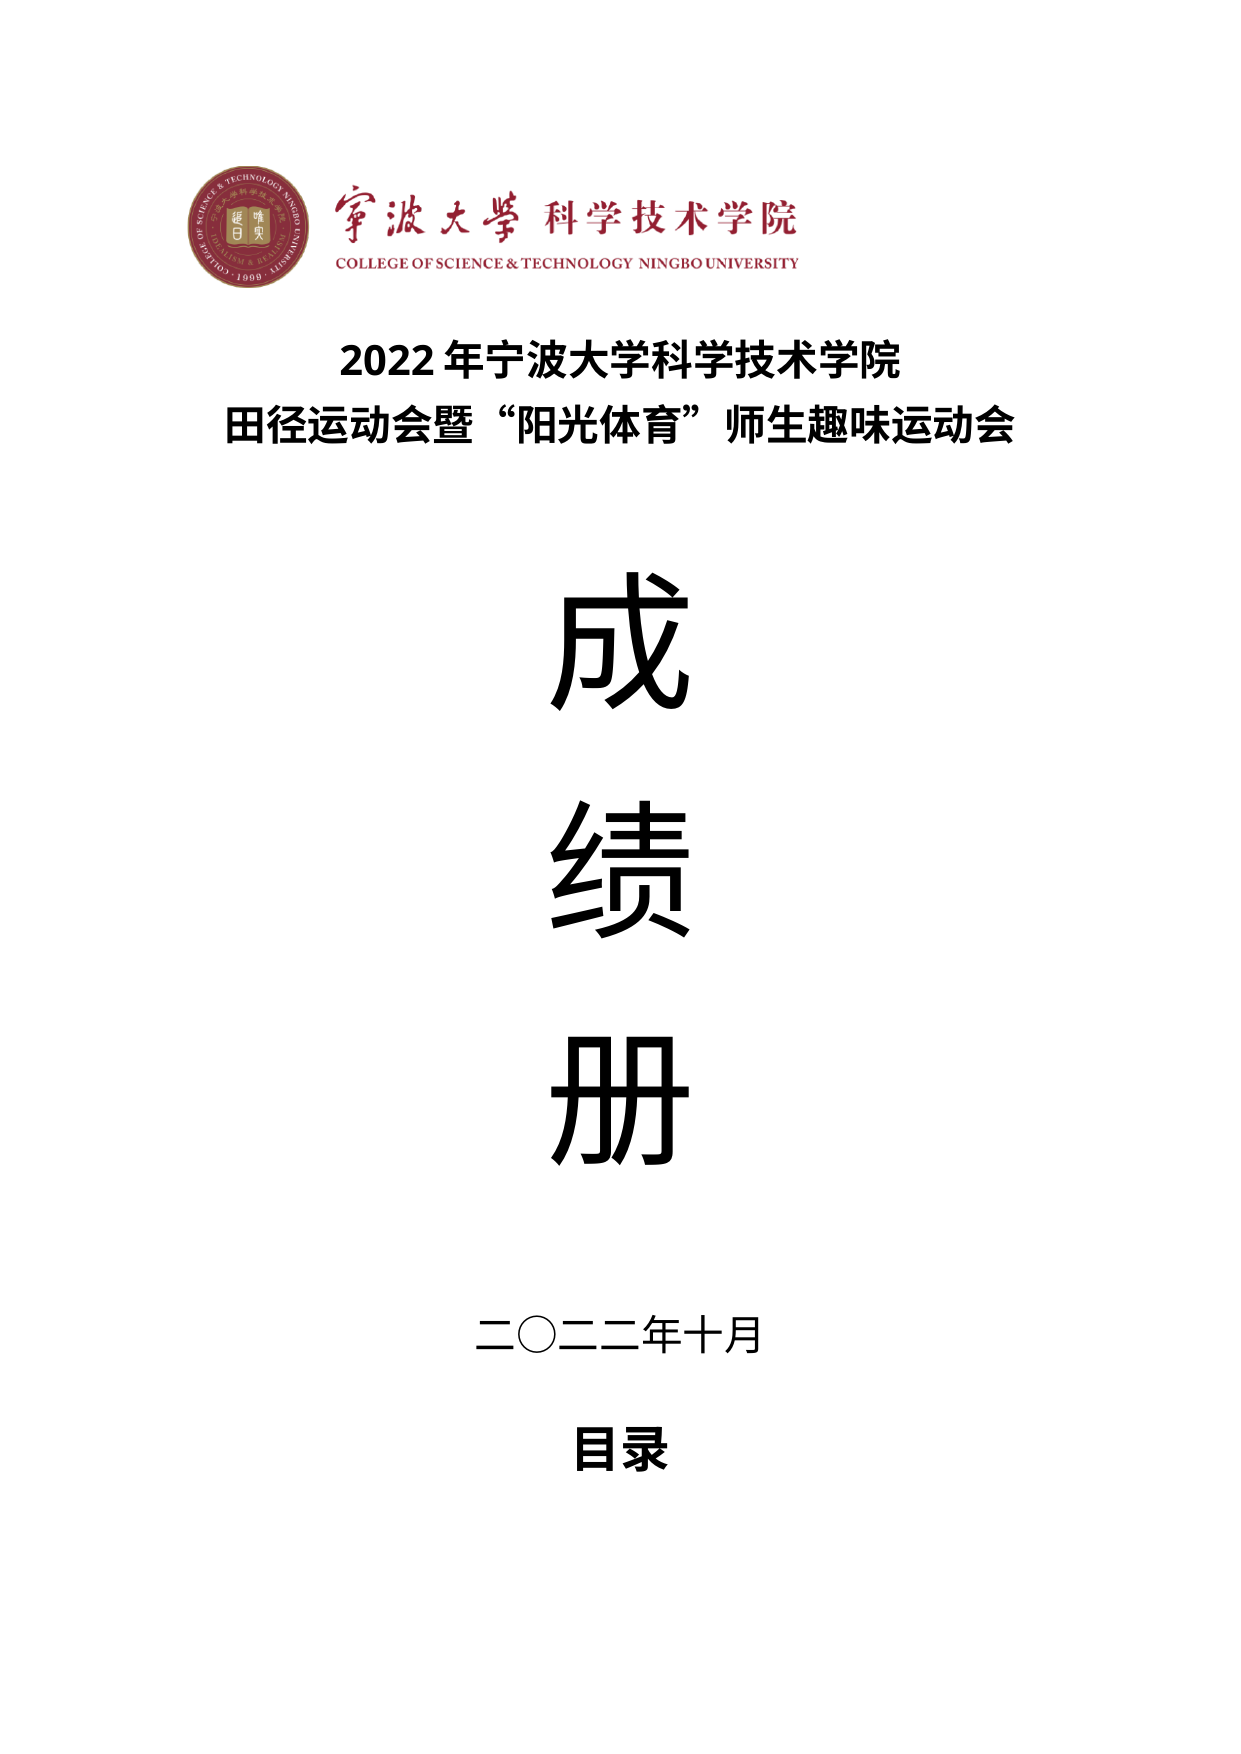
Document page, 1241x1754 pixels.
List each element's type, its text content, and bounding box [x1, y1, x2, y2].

text 册 [187, 974, 1053, 1202]
text 成 [187, 519, 1053, 747]
text 田径运动会暨“阳光体育”师生趣味运动会 [187, 389, 1053, 454]
text 绩 [187, 747, 1053, 974]
text 二○二二年十月 [187, 1299, 1053, 1364]
text 目录 [187, 1397, 1053, 1494]
picture [187, 166, 799, 288]
text 2022年宁波大学科学技术学院 [187, 324, 1053, 389]
